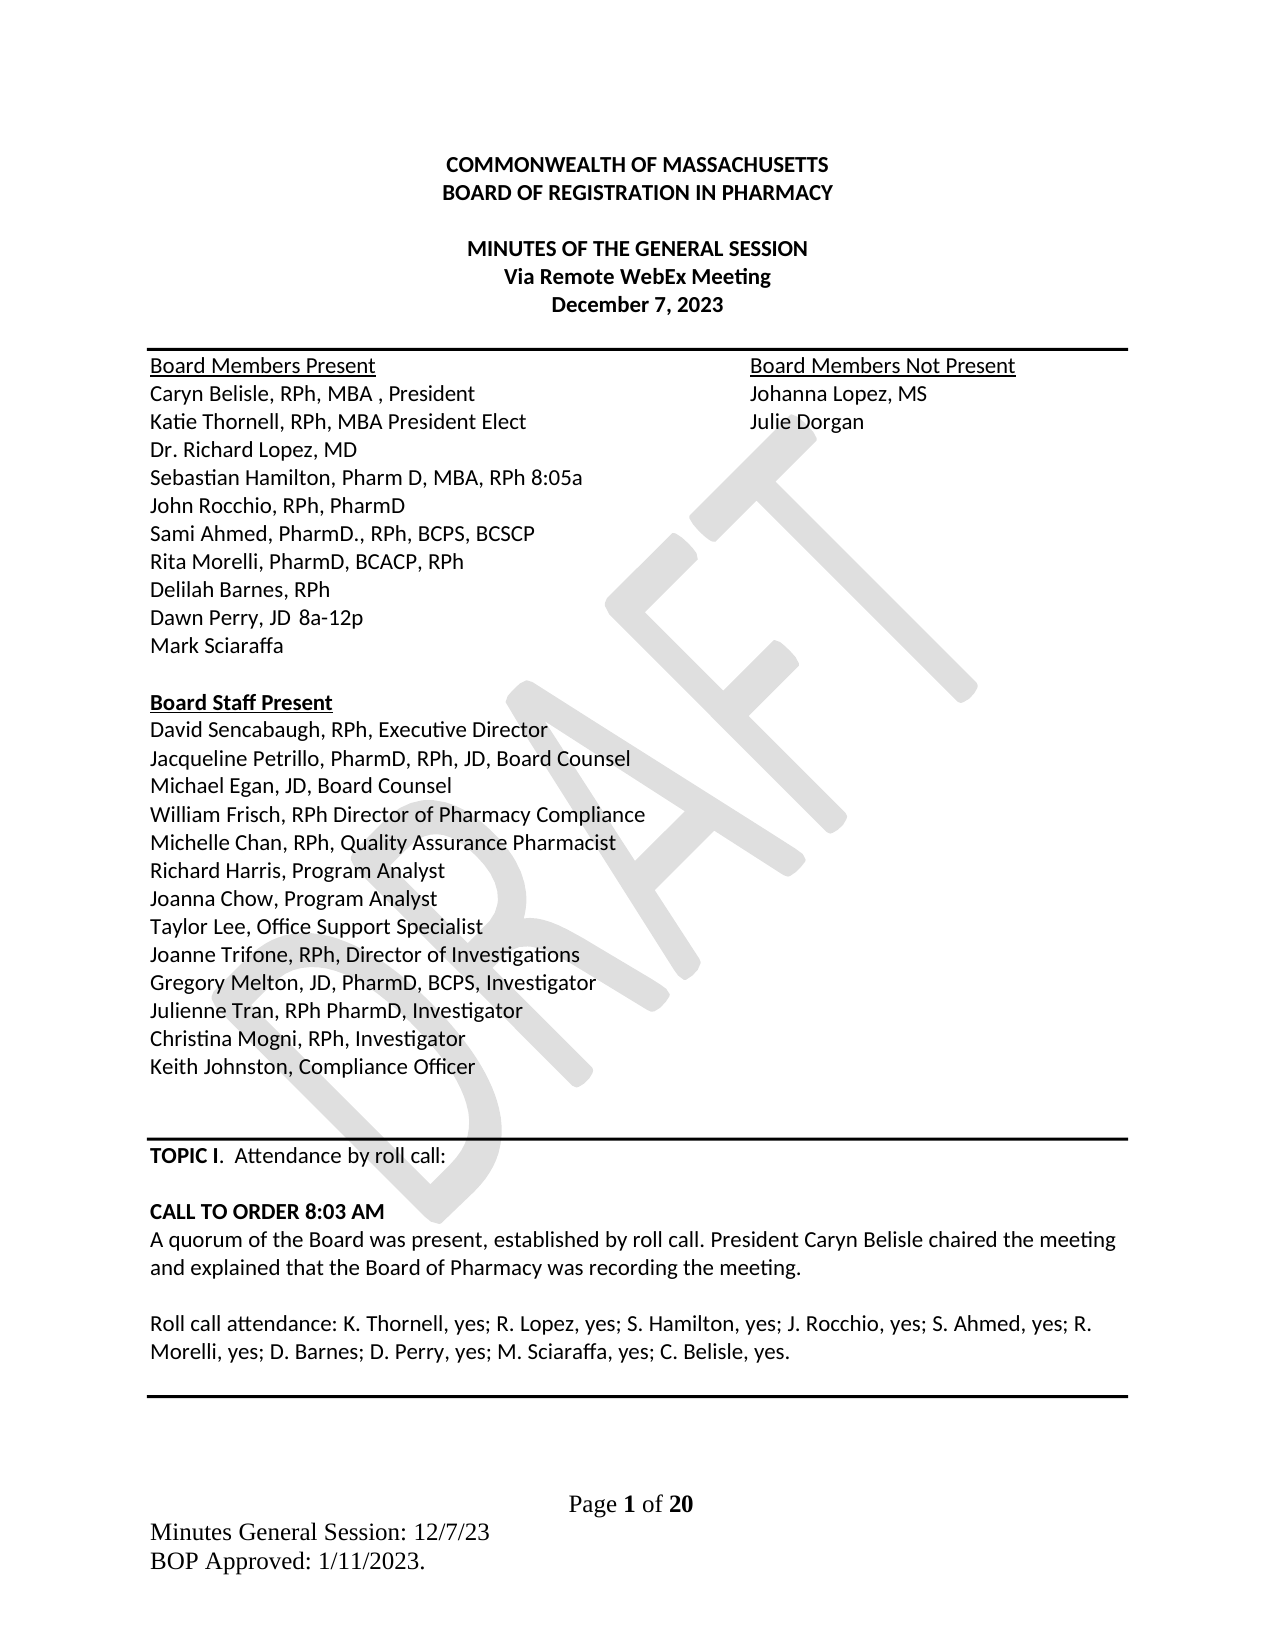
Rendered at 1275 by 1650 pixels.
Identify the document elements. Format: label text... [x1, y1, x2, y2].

text COMMONWEALTH OF MASSACHUSETTS BOARD OF REGISTRATION IN PHARMACY [442, 150, 833, 206]
text Sebastian Hamilton, Pharm D, MBA, RPh 8:05a John Rocchio, RPh, PharmD [150, 463, 604, 519]
text Keith Johnston, Compliance Officer [150, 1052, 1202, 1080]
text Via Remote WebEx Meeting December 7, 2023 [459, 262, 816, 318]
text Delilah Barnes, RPh Dawn Perry, JD 8a-12p Mark Sciaraffa [150, 576, 382, 659]
text Joanna Chow, Program Analyst Taylor Lee, Office Support Specialist [150, 884, 494, 940]
text TOPIC I. Attendance by roll call: [150, 1135, 1202, 1169]
text A quorum of the Board was present, established by roll call. President Caryn Belisle chaired the meeting and explained that the Board of Pharmacy was recording the meeting. [150, 1225, 1124, 1281]
text Roll call attendance: K. Thornell, yes; R. Lopez, yes; S. Hamilton, yes; J. Rocchio, yes; S. Ahmed, yes; R. Morelli, yes; D. Barnes; D. Perry, yes; M. Sciaraffa, yes; C. Belisle, yes. [150, 1309, 1124, 1365]
text Board Staff Present [150, 688, 1202, 716]
text MINUTES OF THE GENERAL SESSION [236, 234, 1039, 262]
text William Frisch, RPh Director of Pharmacy Compliance Michelle Chan, RPh, Quality Assurance Pharmacist Richard Harris, Program Analyst [150, 800, 685, 884]
text Sami Ahmed, PharmD., RPh, BCPS, BCSCP Rita Morelli, PharmD, BCACP, RPh [150, 519, 539, 576]
text CALL TO ORDER 8:03 AM [150, 1197, 1202, 1225]
text Katie Thornell, RPh, MBA President Elect Julie Dorgan Dr. Richard Lopez, MD [150, 407, 865, 463]
text Board Members Present Board Members Not Present [150, 346, 1202, 379]
text Caryn Belisle, RPh, MBA , President Johanna Lopez, MS [150, 379, 1202, 407]
text Joanne Trifone, RPh, Director of Investigations Gregory Melton, JD, PharmD, BCPS, Investigator Julienne Tran, RPh PharmD, Investigator Christina Mogni, RPh, Investigator [150, 940, 604, 1052]
text David Sencabaugh, RPh, Executive Director Jacqueline Petrillo, PharmD, RPh, JD, Board Counsel Michael Egan, JD, Board Counsel [150, 716, 644, 800]
